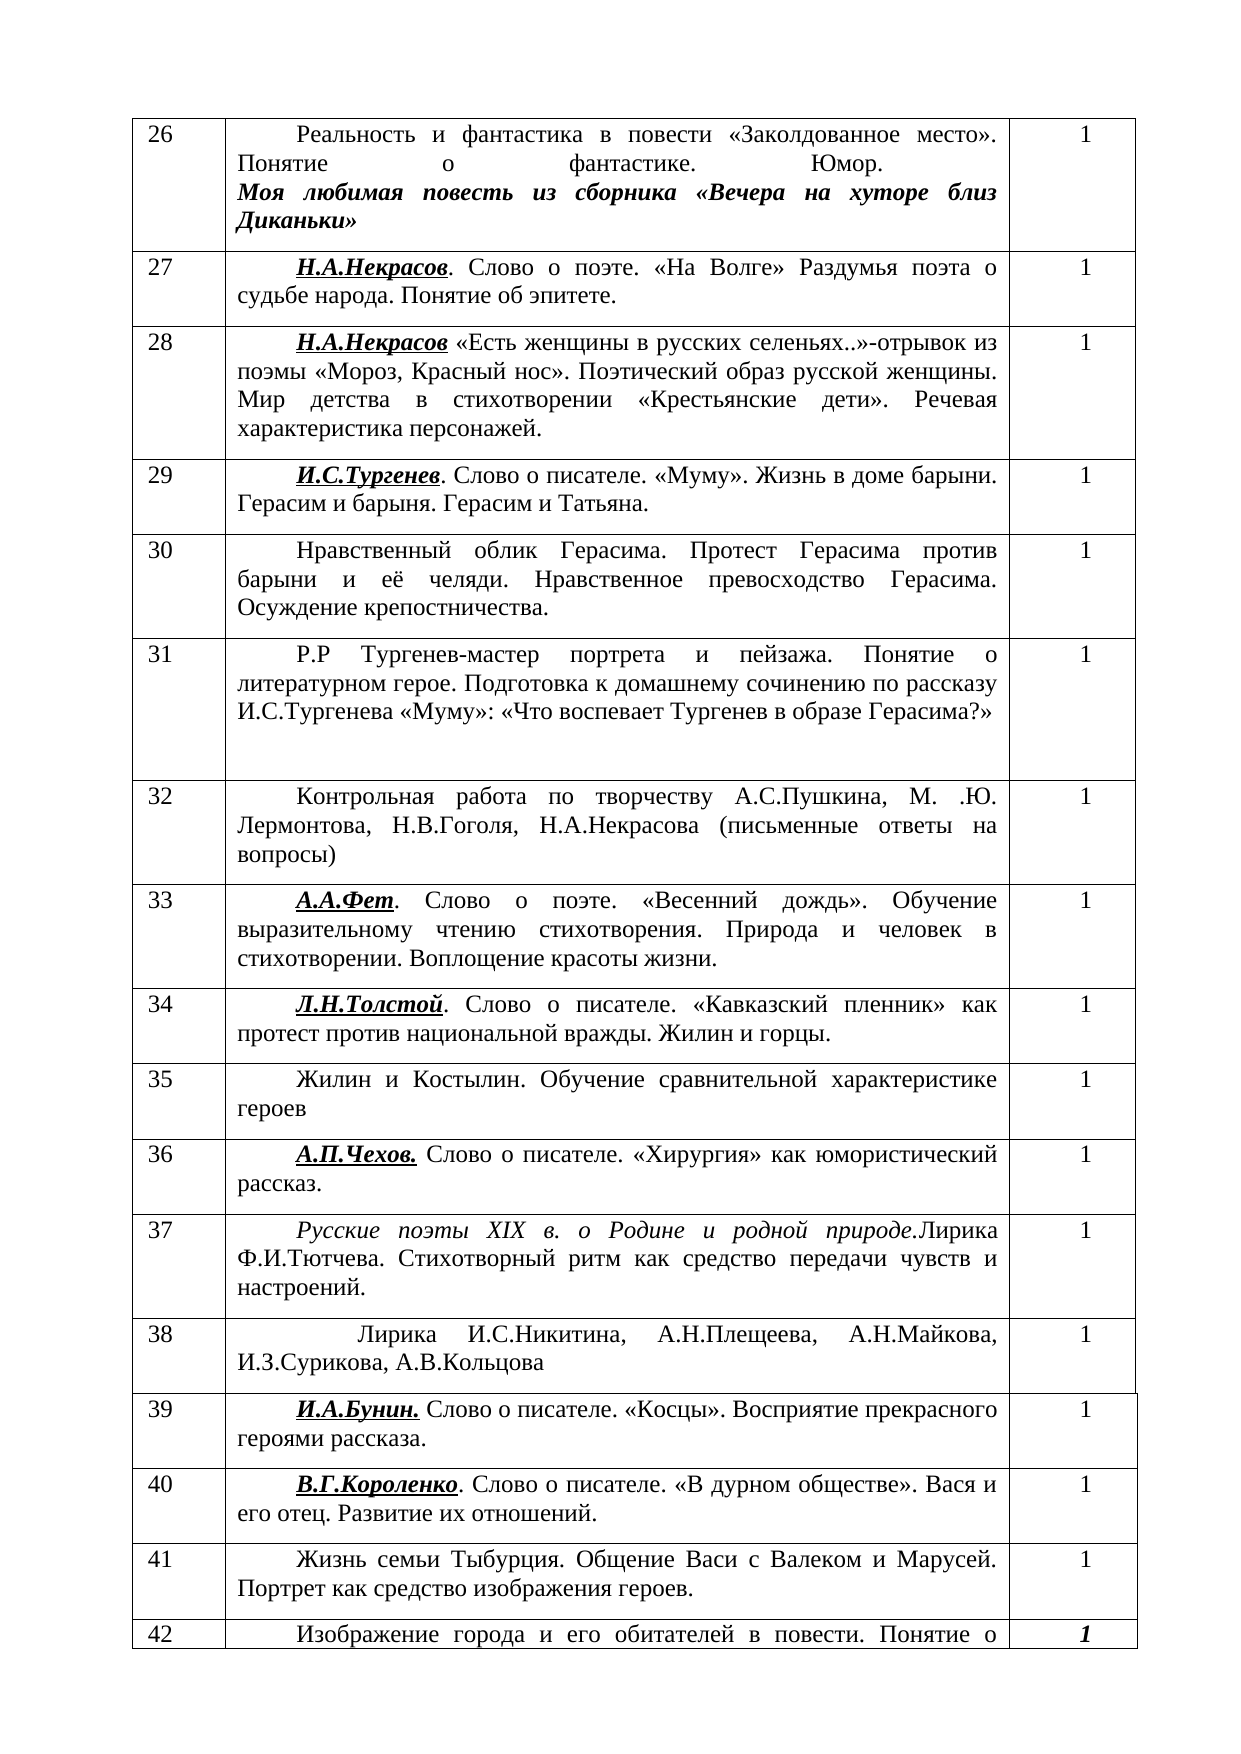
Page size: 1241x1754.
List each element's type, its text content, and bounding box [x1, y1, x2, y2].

table_cell 1 [1010, 885, 1135, 988]
table_cell 1 [1010, 1215, 1135, 1318]
table_cell 33 [133, 885, 225, 988]
table_cell 1 [1010, 119, 1135, 251]
table_cell А.П.Чехов. Слово о писателе. «Хирургия» как юмористический рассказ. [226, 1140, 1009, 1214]
table_cell 27 [133, 252, 225, 326]
table_cell 1 [1010, 639, 1135, 780]
table_cell 1 [1010, 781, 1135, 884]
table_cell 39 [133, 1394, 225, 1468]
table_cell 1 [1010, 535, 1135, 638]
table_cell 1 [1010, 1620, 1137, 1648]
table_cell 1 [1010, 1064, 1135, 1138]
table_cell 28 [133, 327, 225, 459]
table_cell 31 [133, 639, 225, 780]
table_cell 41 [133, 1544, 225, 1618]
table_cell 1 [1010, 1544, 1137, 1618]
table_cell Н.А.Некрасов. Слово о поэте. «На Волге» Раздумья поэта о судьбе народа. Понятие об эпитете. [226, 252, 1009, 326]
table_cell Контрольная работа по творчеству А.С.Пушкина, М. .Ю. Лермонтова, Н.В.Гоголя, Н.А.Некрасова (письменные ответы на вопросы) [226, 781, 1009, 884]
table_cell И.С.Тургенев. Слово о писателе. «Муму». Жизнь в доме барыни. Герасим и барыня. Герасим и Татьяна. [226, 460, 1009, 534]
table_cell 1 [1010, 252, 1135, 326]
table_cell 1 [1010, 1140, 1135, 1214]
table_cell И.А.Бунин. Слово о писателе. «Косцы». Восприятие прекрасного героями рассказа. [226, 1394, 1009, 1468]
table_cell 30 [133, 535, 225, 638]
table_cell Нравственный облик Герасима. Протест Герасима против барыни и её челяди. Нравственное превосходство Герасима. Осуждение крепостничества. [226, 535, 1009, 638]
table_cell 40 [133, 1469, 225, 1543]
table_cell Жилин и Костылин. Обучение сравнительной характеристике героев [226, 1064, 1009, 1138]
table_cell 34 [133, 989, 225, 1063]
table_cell 1 [1010, 460, 1135, 534]
table_cell 29 [133, 460, 225, 534]
table_cell 38 [133, 1319, 225, 1393]
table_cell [226, 1620, 1009, 1648]
table_cell 1 [1010, 1469, 1137, 1543]
table_cell 36 [133, 1140, 225, 1214]
table_cell 1 [1010, 989, 1135, 1063]
table_cell Л.Н.Толстой. Слово о писателе. «Кавказский пленник» как протест против национальной вражды. Жилин и горцы. [226, 989, 1009, 1063]
table_cell Жизнь семьи Тыбурция. Общение Васи с Валеком и Марусей. Портрет как средство изображения героев. [226, 1544, 1009, 1618]
table_cell Реальность и фантастика в повести «Заколдованное место». Понятие о фантастике. Юмор. Моя любимая повесть из сборника «Вечера на хуторе близ Диканьки» [226, 119, 1009, 251]
table_cell Н.А.Некрасов «Есть женщины в русских селеньях..»-отрывок из поэмы «Мороз, Красный нос». Поэтический образ русской женщины. Мир детства в стихотворении «Крестьянские дети». Речевая характеристика персонажей. [226, 327, 1009, 459]
table_cell 37 [133, 1215, 225, 1318]
table_cell 1 [1010, 327, 1135, 459]
table_cell 26 [133, 119, 225, 251]
table_cell 32 [133, 781, 225, 884]
table_cell Лирика И.С.Никитина, А.Н.Плещеева, А.Н.Майкова, И.З.Сурикова, А.В.Кольцова [226, 1319, 1009, 1393]
table_cell 1 [1010, 1394, 1137, 1468]
table_cell 1 [1010, 1319, 1135, 1393]
table_cell А.А.Фет. Слово о поэте. «Весенний дождь». Обучение выразительному чтению стихотворения. Природа и человек в стихотворении. Воплощение красоты жизни. [226, 885, 1009, 988]
table_cell Русские поэты XIX в. о Родине и родной природе.Лирика Ф.И.Тютчева. Стихотворный ритм как средство передачи чувств и настроений. [226, 1215, 1009, 1318]
table_cell 35 [133, 1064, 225, 1138]
table_cell Р.Р Тургенев-мастер портрета и пейзажа. Понятие о литературном герое. Подготовка к домашнему сочинению по рассказу И.С.Тургенева «Муму»: «Что воспевает Тургенев в образе Герасима?» [226, 639, 1009, 780]
table_cell В.Г.Короленко. Слово о писателе. «В дурном обществе». Вася и его отец. Развитие их отношений. [226, 1469, 1009, 1543]
table_cell 42 [133, 1620, 225, 1648]
